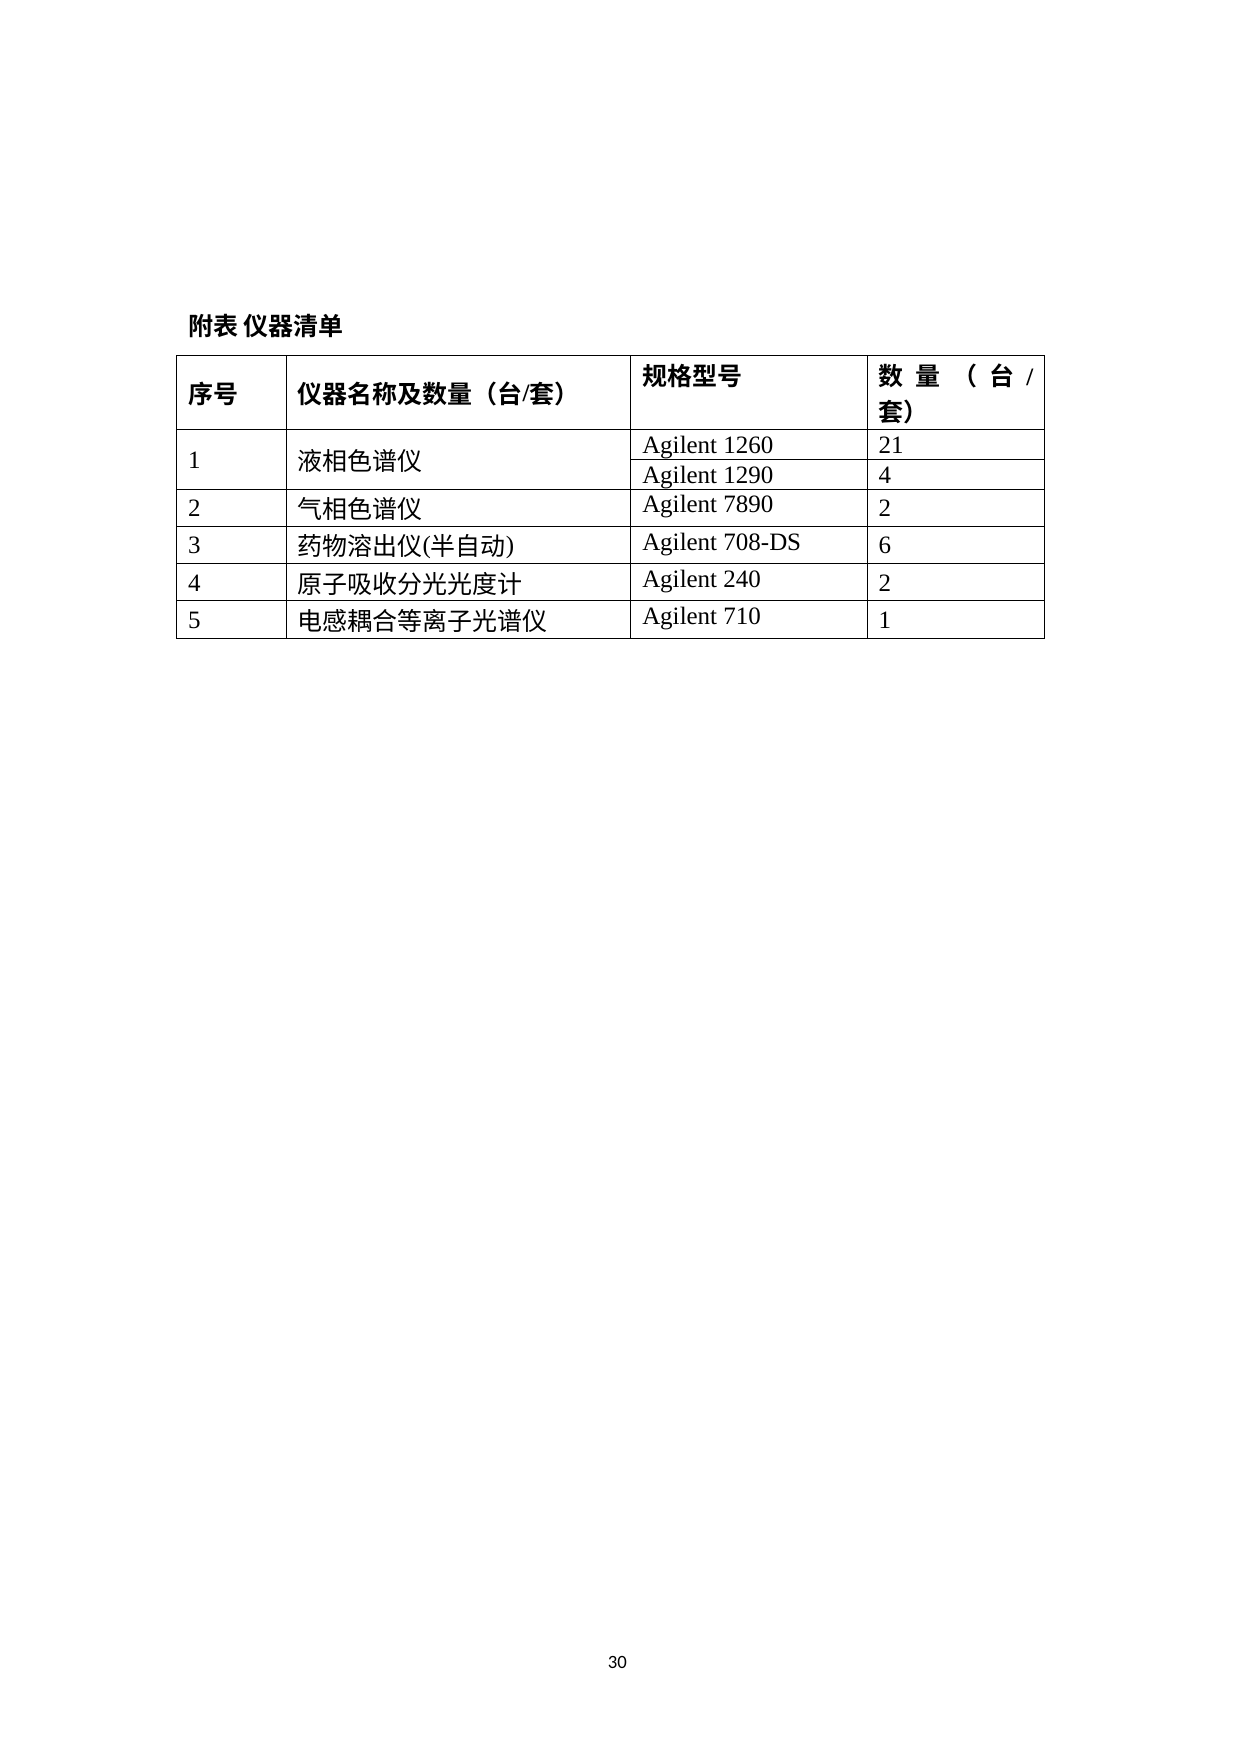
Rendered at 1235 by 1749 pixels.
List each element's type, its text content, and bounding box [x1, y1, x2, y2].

table_cell Agilent 1290 [631, 460, 867, 488]
table_header 规格型号 [631, 356, 867, 429]
text 附表 仪器清单 [188, 307, 1047, 343]
table_cell 2 [868, 564, 1044, 600]
table_cell 4 [177, 564, 286, 600]
table_cell 2 [868, 490, 1044, 526]
table_cell 3 [177, 527, 286, 563]
table_cell 原子吸收分光光度计 [287, 564, 630, 600]
table_cell Agilent 1260 [631, 430, 867, 459]
table_cell 气相色谱仪 [287, 490, 630, 526]
table_cell Agilent 710 [631, 601, 867, 638]
table_cell 21 [868, 430, 1044, 459]
table_header 仪器名称及数量（台/套） [287, 356, 630, 429]
table_cell 5 [177, 601, 286, 638]
table_header 数量（台/套） [868, 356, 1044, 429]
table_cell 液相色谱仪 [287, 430, 630, 488]
table_cell 2 [177, 490, 286, 526]
table_cell 1 [177, 430, 286, 488]
table_cell 4 [868, 460, 1044, 488]
table_cell 药物溶出仪(半自动) [287, 527, 630, 563]
table_header 序号 [177, 356, 286, 429]
table_cell Agilent 7890 [631, 490, 867, 526]
table_cell Agilent 708-DS [631, 527, 867, 563]
table_cell 1 [868, 601, 1044, 638]
table_cell Agilent 240 [631, 564, 867, 600]
table_cell 电感耦合等离子光谱仪 [287, 601, 630, 638]
table_cell 6 [868, 527, 1044, 563]
